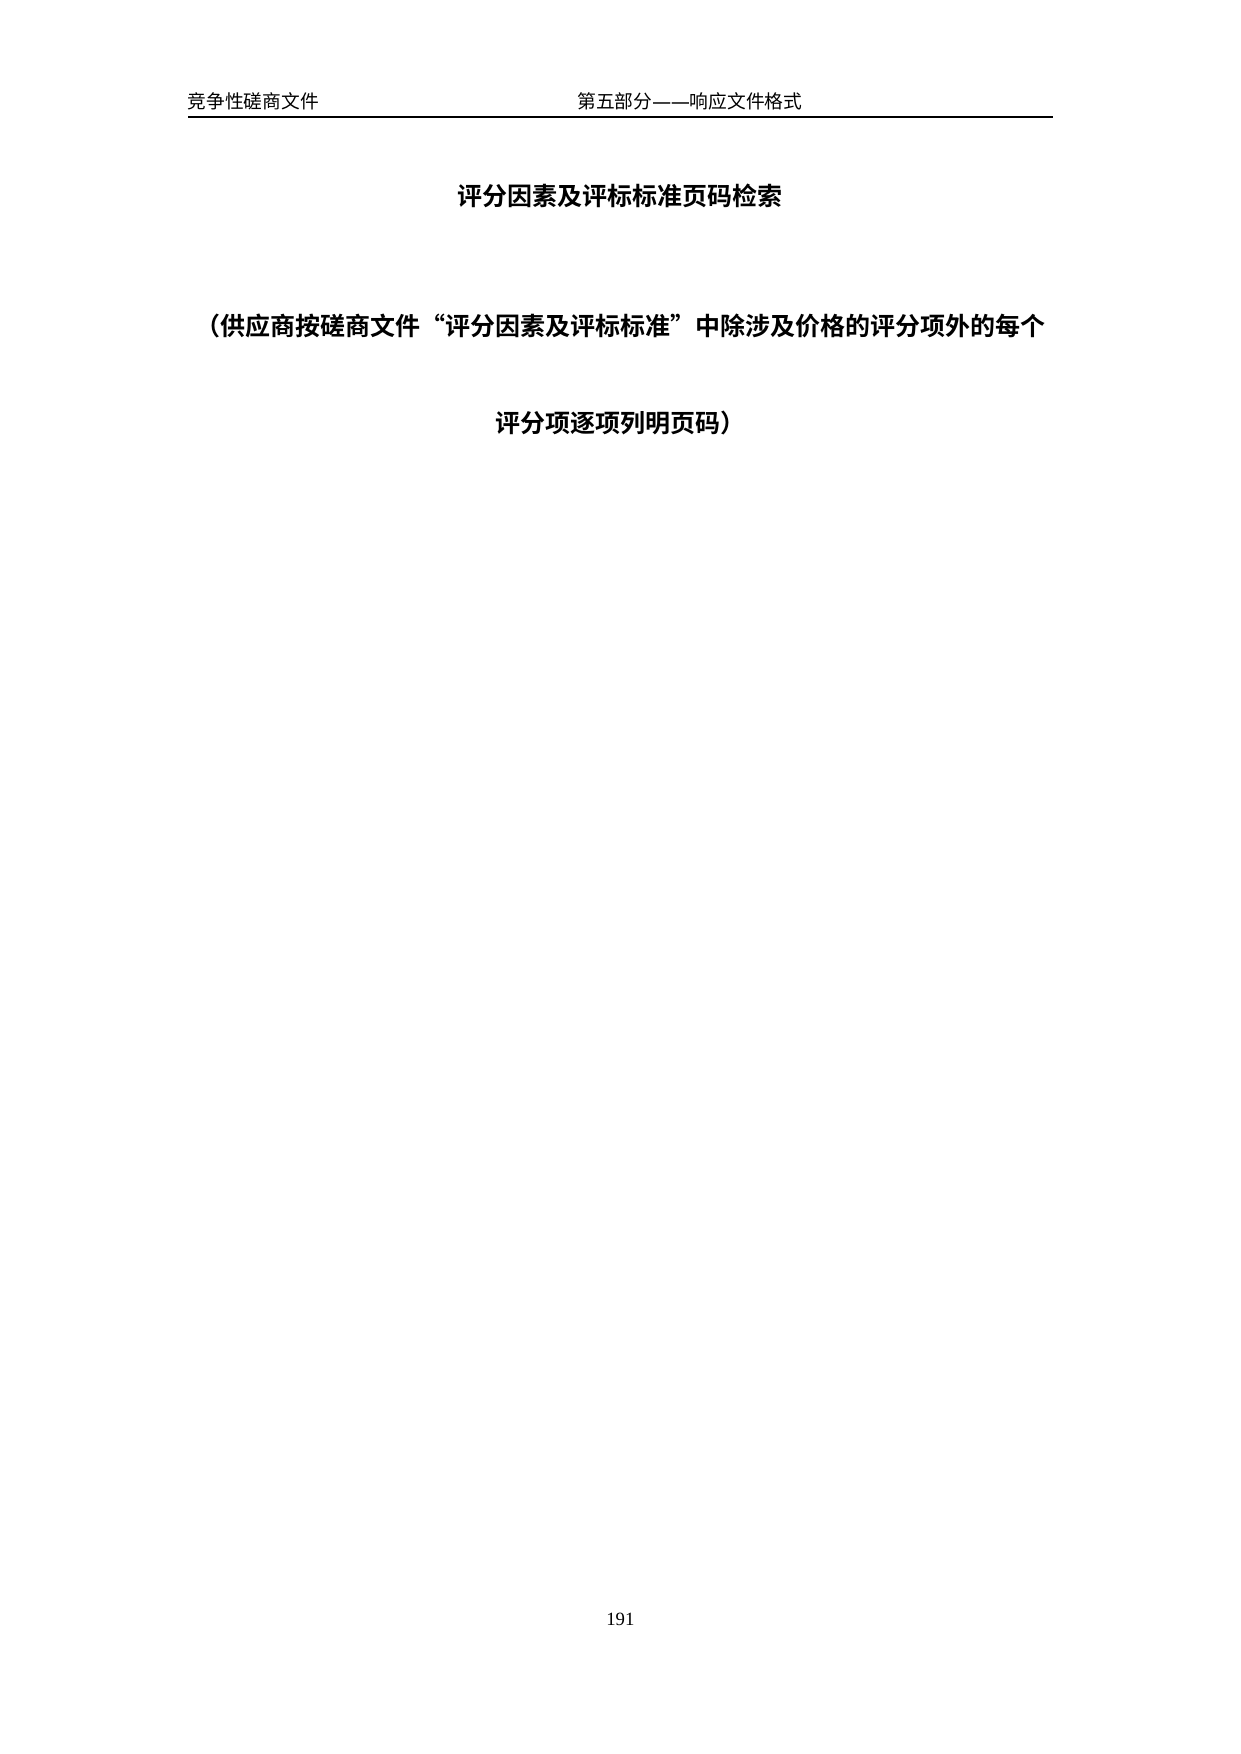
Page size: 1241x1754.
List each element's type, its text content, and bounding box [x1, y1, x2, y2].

text 评分因素及评标标准页码检索 [187, 162, 1053, 227]
text （供应商按磋商文件“评分因素及评标标准”中除涉及价格的评分项外的每个评分项逐项列明页码） [187, 292, 1053, 454]
